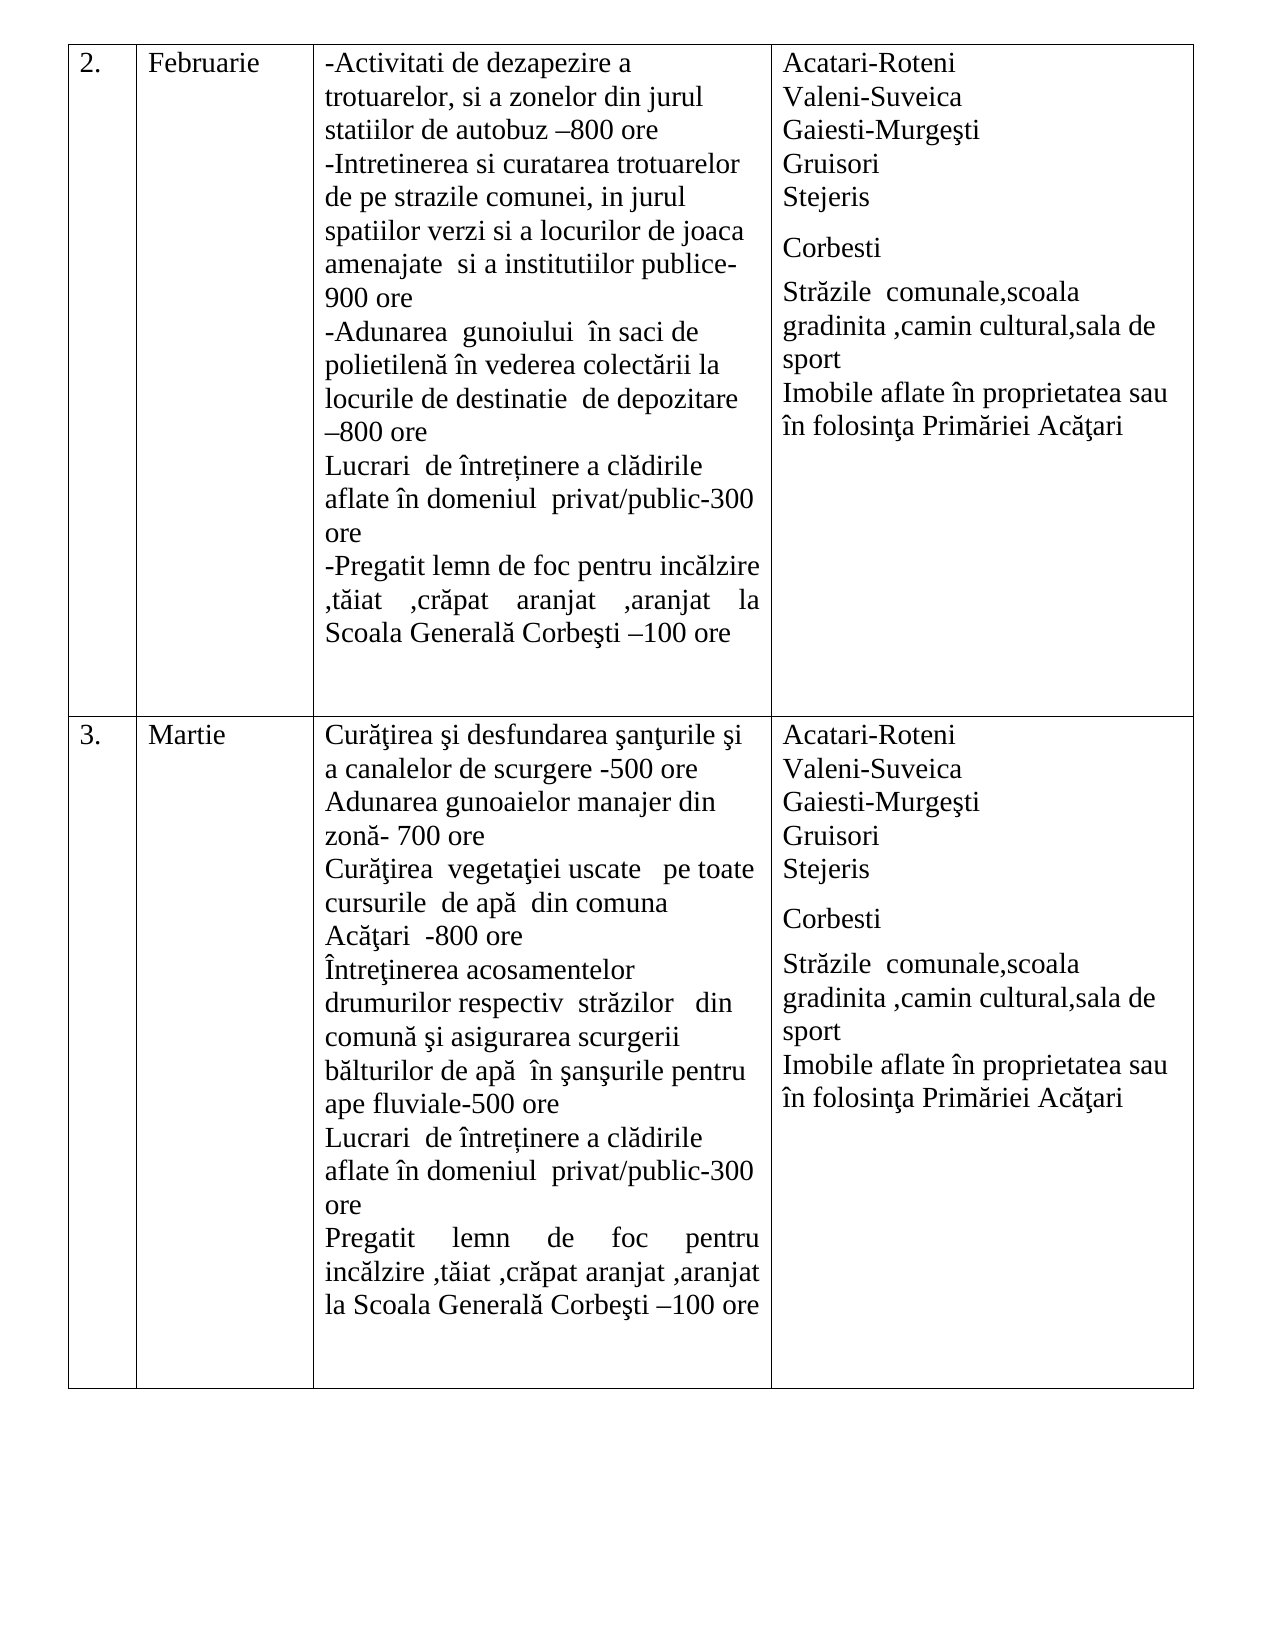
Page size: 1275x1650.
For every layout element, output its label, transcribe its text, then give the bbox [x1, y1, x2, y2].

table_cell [314, 45, 771, 716]
table_cell Martie [137, 717, 313, 1388]
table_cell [772, 717, 1193, 1388]
table_cell 3. [69, 717, 136, 1388]
table_cell 2. [69, 45, 136, 716]
table_cell Februarie [137, 45, 313, 716]
table_cell Curăţirea şi desfundarea şanţurile şi a canalelor de scurgere -500 ore Adunarea gunoaielor manajer din zonă- 700 ore Curăţirea vegetaţiei uscate pe toate cursurile de apă din comuna Acăţari -800 ore Întreţinerea acosamentelor drumurilor respectiv străzilor din comună şi asigurarea scurgerii bălturilor de apă în şanşurile pentru ape fluviale-500 ore Lucrari de întreținere a clădirile aflate în domeniul privat/public-300 ore Pregatit lemn de foc pentru incălzire ,tăiat ,crăpat aranjat ,aranjat la Scoala Generală Corbeşti –100 ore [314, 717, 771, 1388]
